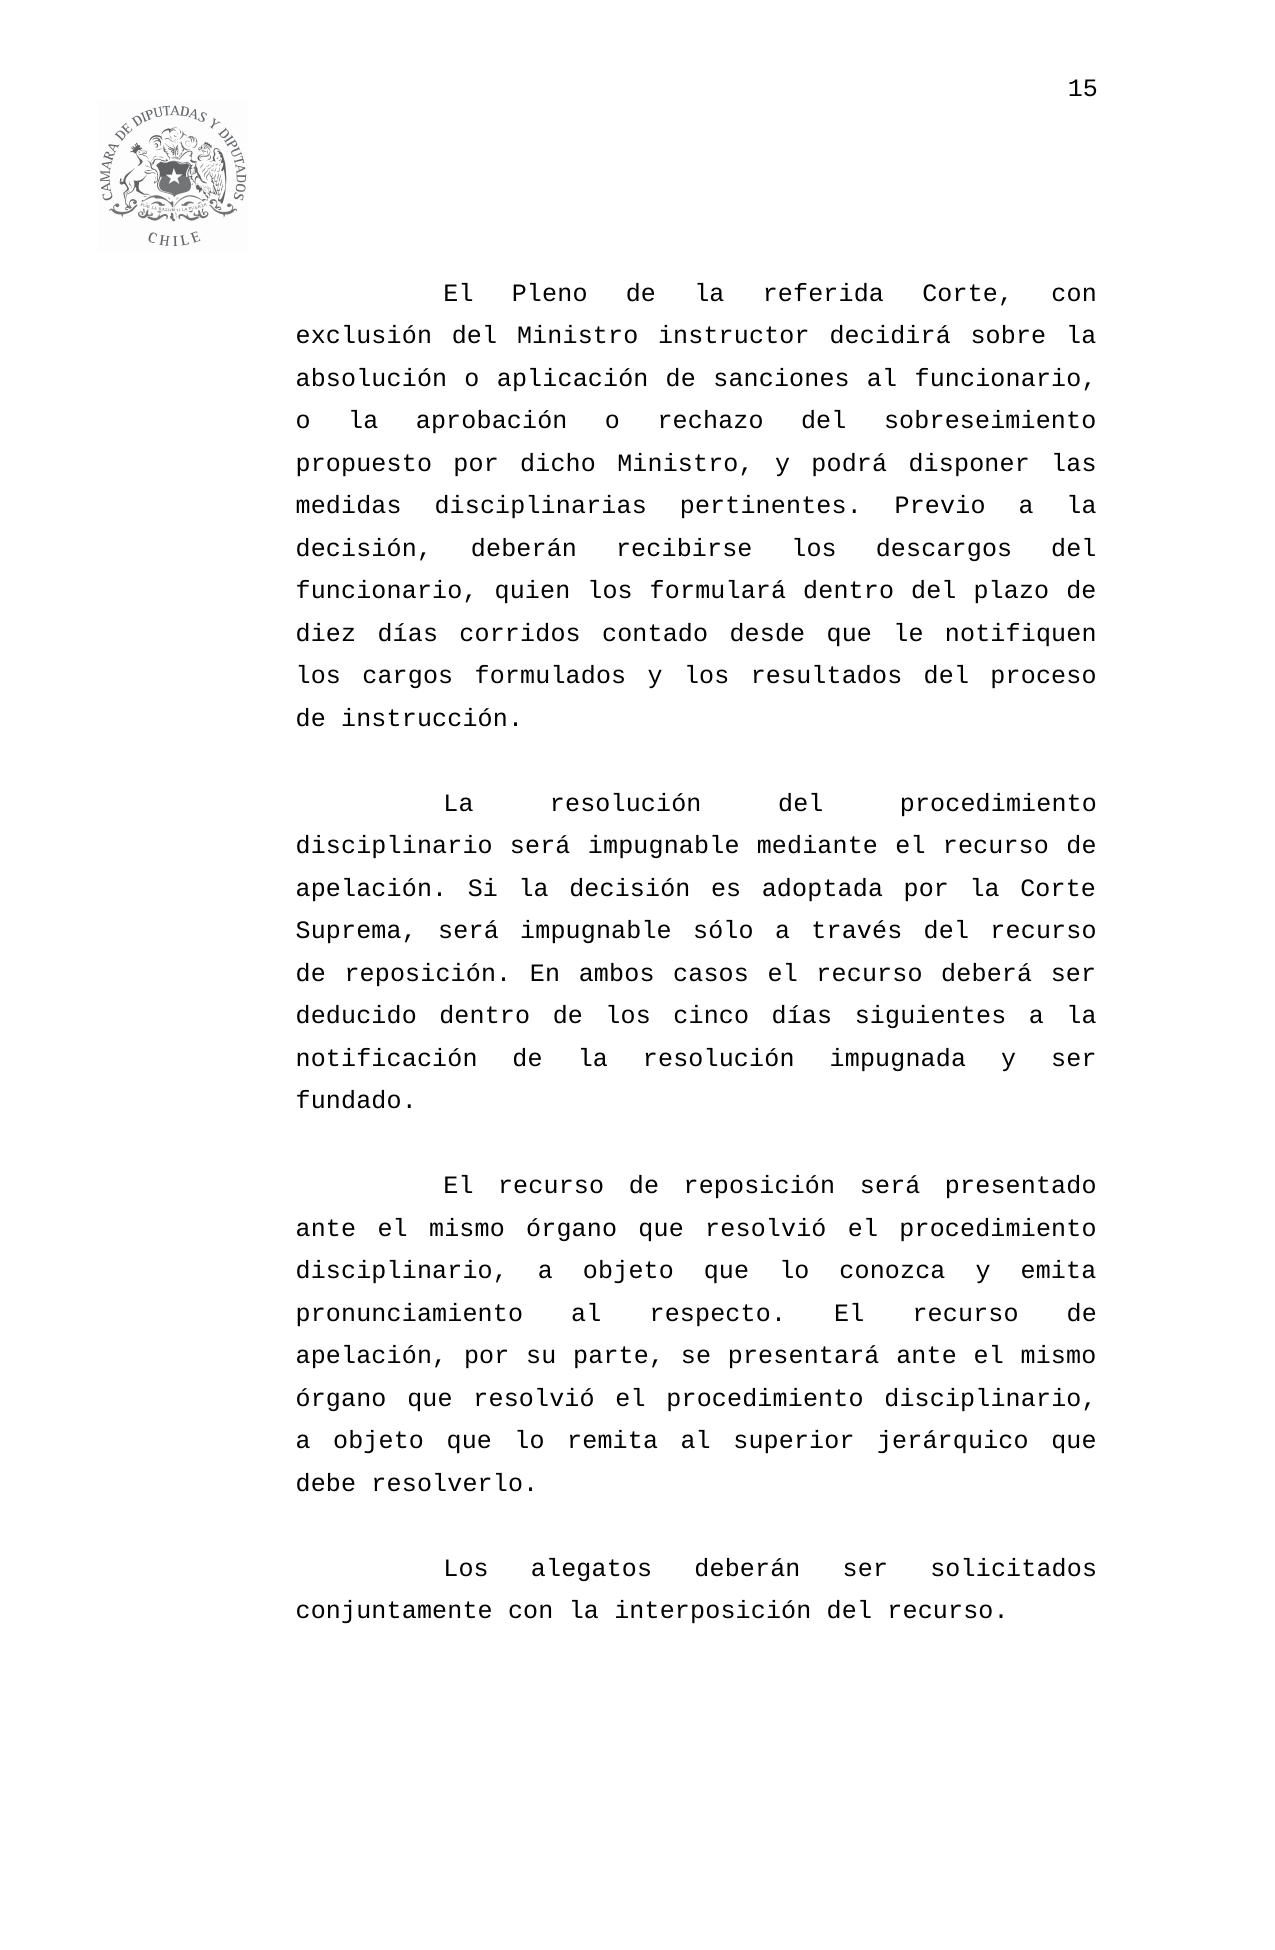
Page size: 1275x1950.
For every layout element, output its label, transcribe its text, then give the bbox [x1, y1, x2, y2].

text El recurso de reposición será presentado ante el mismo órgano que resolvió el procedimiento disciplinario, a objeto que lo conozca y emita pronunciamiento al respecto. El recurso de apelación, por su parte, se presentará ante el mismo órgano que resolvió el procedimiento disciplinario, a objeto que lo remita al superior jerárquico que debe resolverlo. [295, 1173, 1098, 1499]
picture [97, 101, 249, 252]
text El Pleno de la referida Corte, con exclusión del Ministro instructor decidirá sobre la absolución o aplicación de sanciones al funcionario, o la aprobación o rechazo del sobreseimiento propuesto por dicho Ministro, y podrá disponer las medidas disciplinarias pertinentes. Previo a la decisión, deberán recibirse los descargos del funcionario, quien los formulará dentro del plazo de diez días corridos contado desde que le notifiquen los cargos formulados y los resultados del proceso de instrucción. [295, 281, 1098, 734]
text La resolución del procedimiento disciplinario será impugnable mediante el recurso de apelación. Si la decisión es adoptada por la Corte Suprema, será impugnable sólo a través del recurso de reposición. En ambos casos el recurso deberá ser deducido dentro de los cinco días siguientes a la notificación de la resolución impugnada y ser fundado. [295, 791, 1098, 1116]
text Los alegatos deberán ser solicitados conjuntamente con la interposición del recurso. [295, 1556, 1098, 1626]
